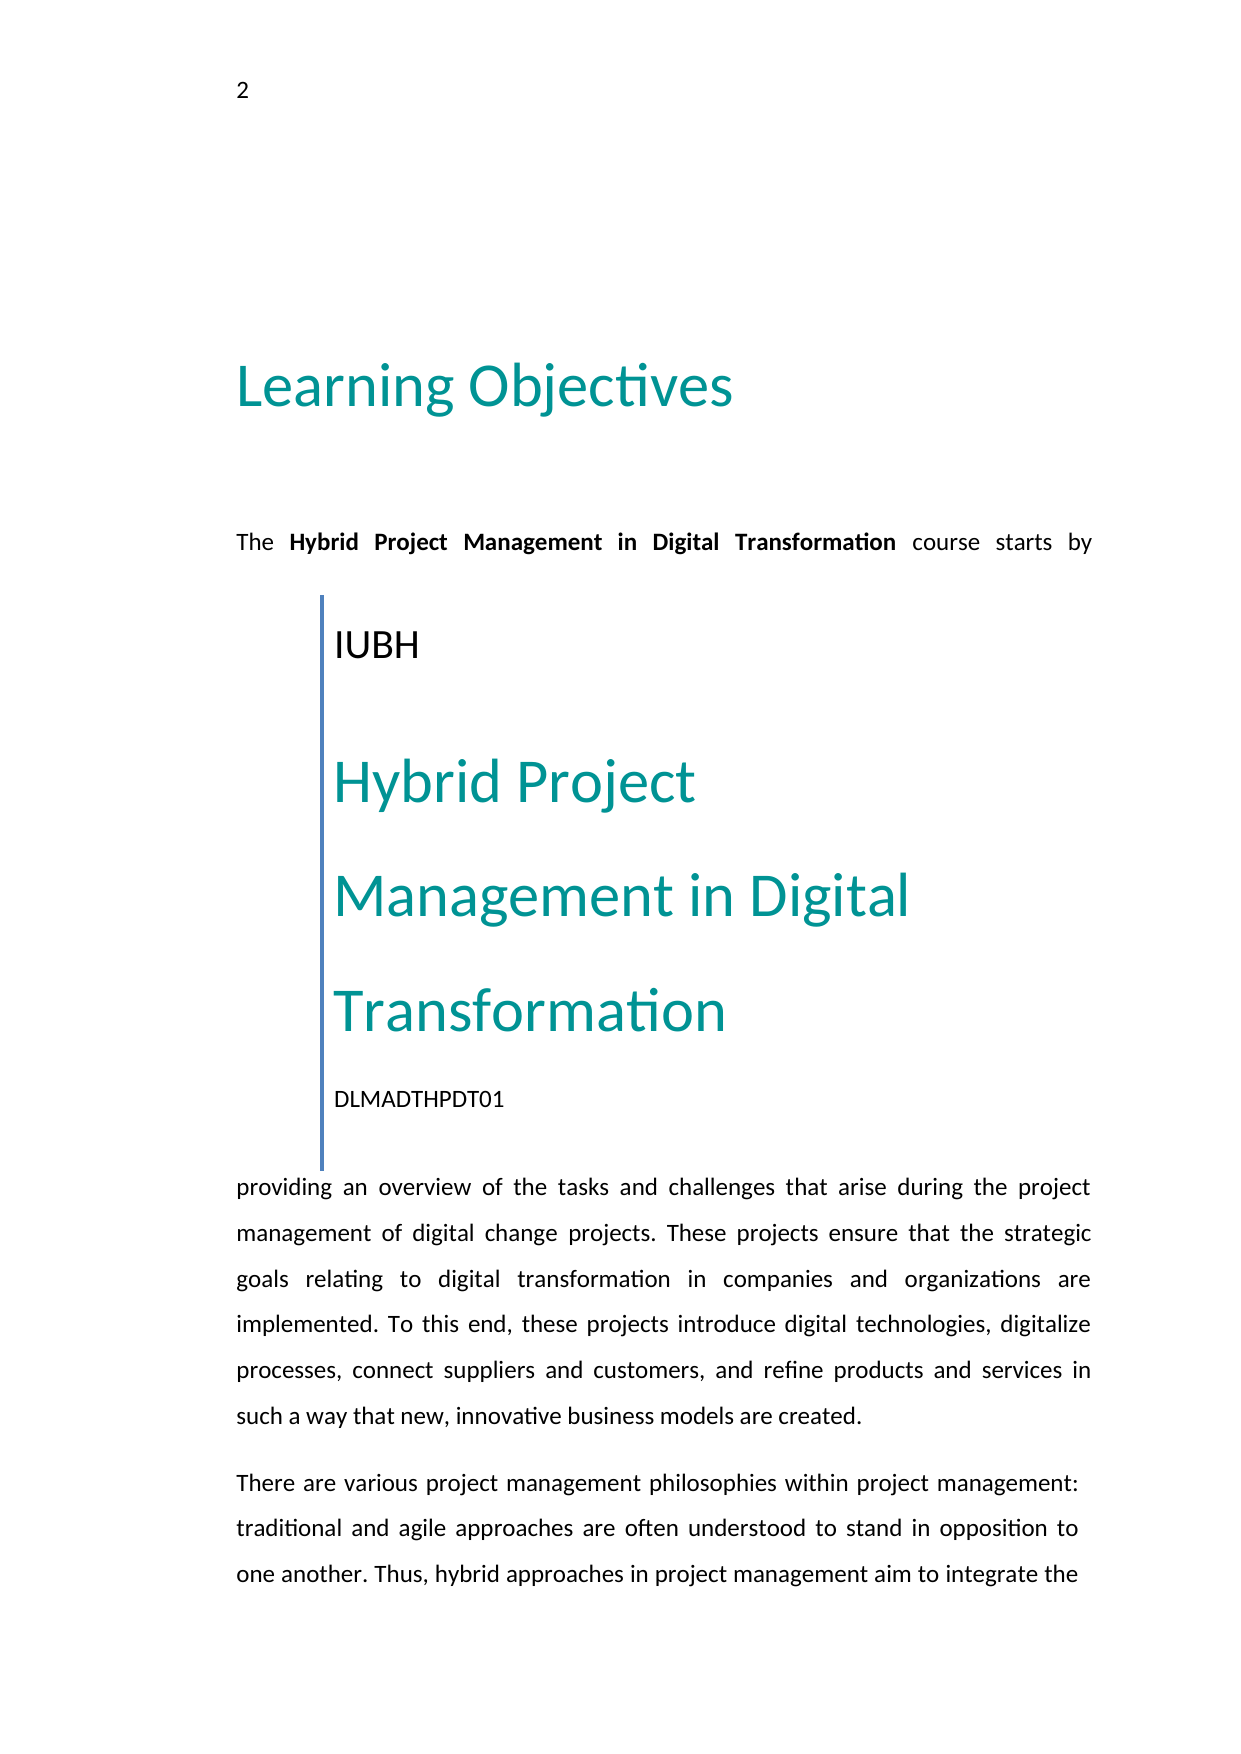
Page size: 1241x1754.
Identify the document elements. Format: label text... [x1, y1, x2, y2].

text Learning Objectives [236, 345, 1092, 422]
table_header IUBH [324, 595, 1007, 691]
table_cell DLMADTHPDT01 [324, 1061, 1007, 1171]
table_cell Hybrid Project Management in Digital Transformation [324, 691, 1007, 1061]
text The Hybrid Project Management in Digital Transformation course starts by providing an overview of the tasks and challenges that arise during the project management of digital change projects. These projects ensure that the strategic goals relating to digital transformation in companies and organizations are implemented. To this end, these projects introduce digital technologies, digitalize processes, connect suppliers and customers, and refine products and services in such a way that new, innovative business models are created. [236, 526, 1092, 1431]
